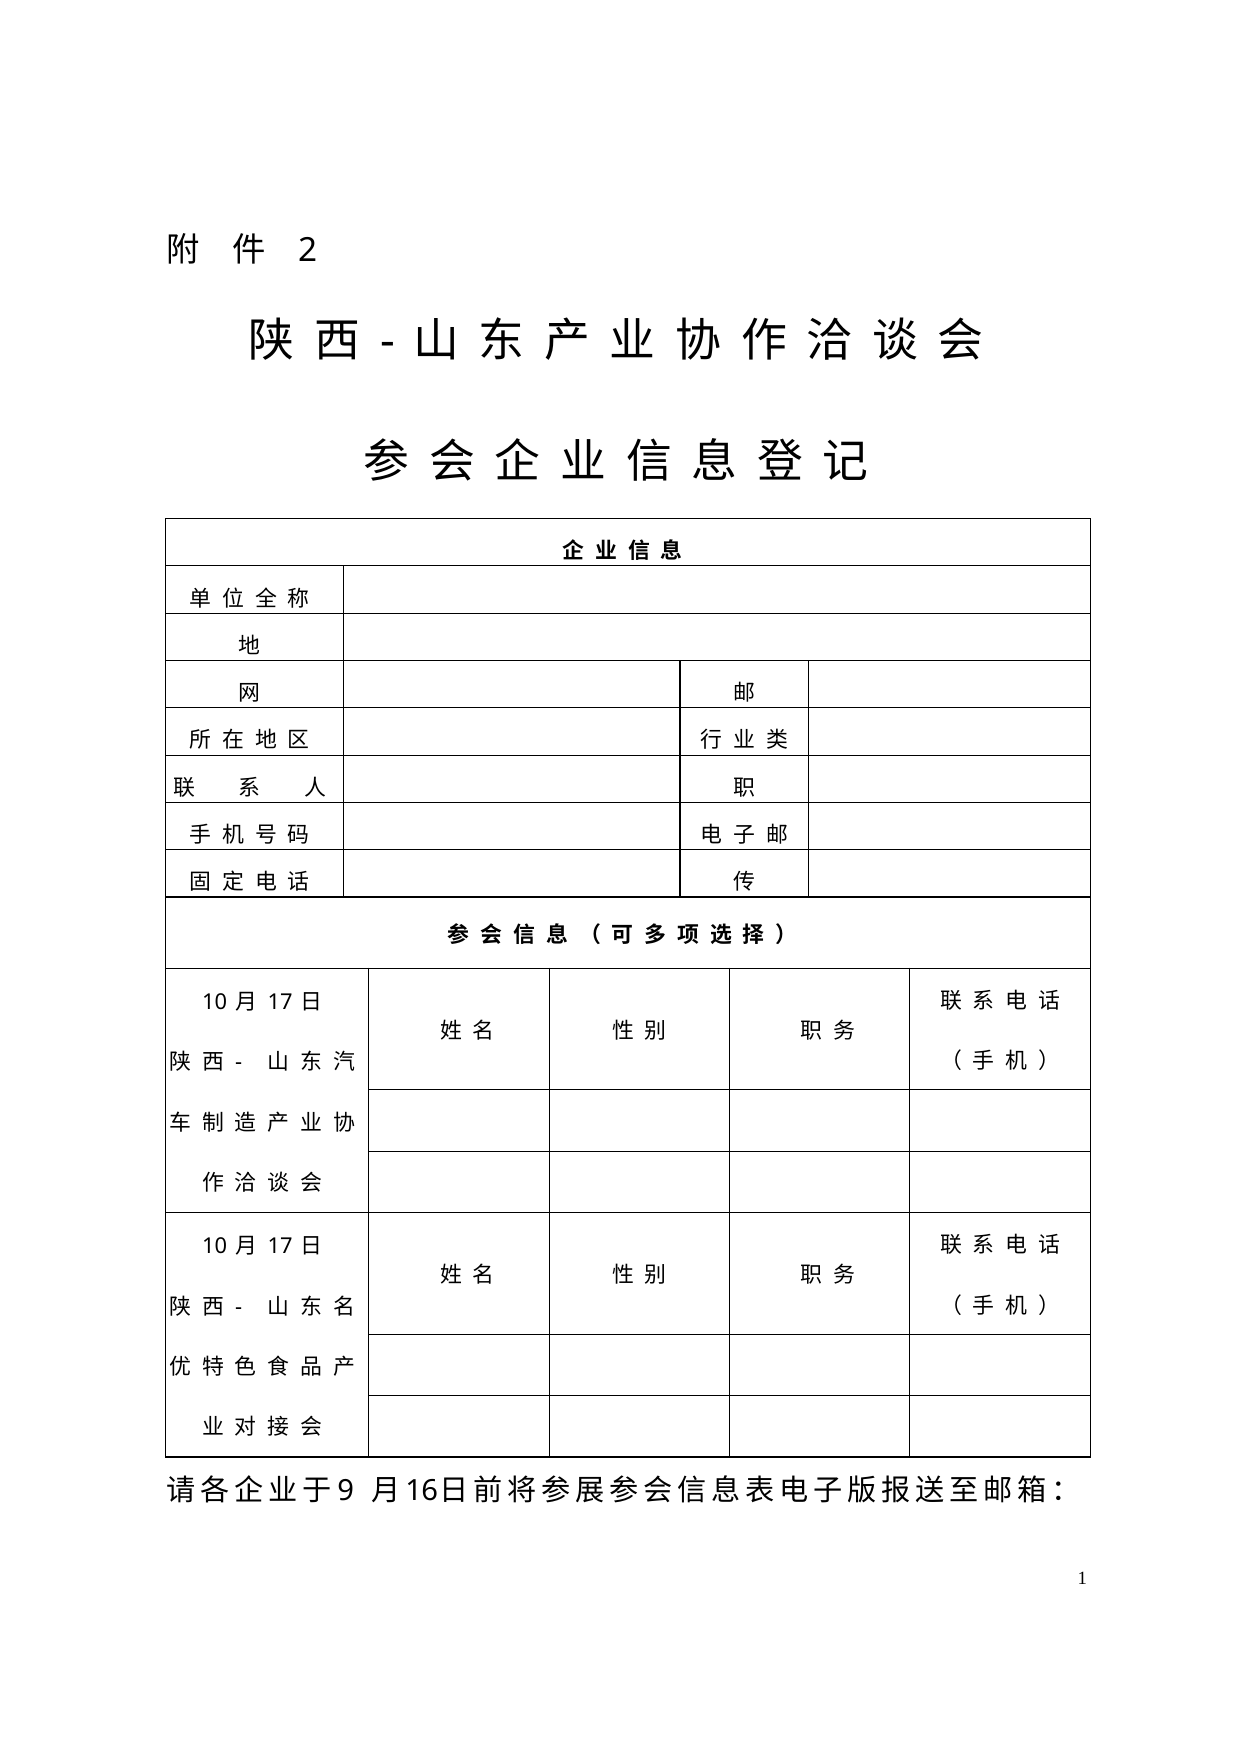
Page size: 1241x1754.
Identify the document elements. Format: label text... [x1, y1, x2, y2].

table_cell 联系电话（手机） [910, 969, 1090, 1089]
table_cell [344, 566, 1090, 613]
table_cell 邮 编 [681, 661, 808, 707]
table_cell [550, 1335, 729, 1395]
table_cell 地 址 [166, 614, 343, 660]
table_cell [369, 1396, 549, 1456]
table_cell [369, 1152, 549, 1212]
table_cell [550, 1396, 729, 1456]
table_cell [344, 708, 679, 754]
table_cell [344, 661, 679, 707]
table_cell [809, 661, 1090, 707]
table_cell [730, 1396, 909, 1456]
table_cell [910, 1396, 1090, 1456]
table_cell [344, 756, 679, 802]
table_cell 10月17日 陕西-山东名优特色食品产业对接会 [166, 1213, 368, 1456]
table_cell 网 址 [166, 661, 343, 707]
table_cell 姓名 [369, 969, 549, 1089]
table_cell 所在地区 [166, 708, 343, 754]
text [167, 1458, 1085, 1518]
table_cell 性别 [550, 1213, 729, 1334]
table_cell 电子邮箱 [681, 803, 808, 849]
table_cell [550, 1090, 729, 1151]
table_cell [809, 850, 1090, 896]
table_cell [910, 1090, 1090, 1151]
text 参会企业信息登记 [167, 397, 1085, 518]
table_header 企业信息 [166, 519, 1090, 565]
table_cell 联 系 人 [166, 756, 343, 802]
table_cell [809, 803, 1090, 849]
table_cell [809, 756, 1090, 802]
table_cell [809, 708, 1090, 754]
table_cell 职务 [730, 969, 909, 1089]
table_cell 固定电话 [166, 850, 343, 896]
table_cell 手机号码 [166, 803, 343, 849]
table_cell 性别 [550, 969, 729, 1089]
table_cell [550, 1152, 729, 1212]
table_cell 参会信息（可多项选择） [166, 898, 1090, 968]
table_cell [910, 1335, 1090, 1395]
table_cell 姓名 [369, 1213, 549, 1334]
table_cell [344, 614, 1090, 660]
table_cell 行业类别 [681, 708, 808, 754]
table_cell [344, 803, 679, 849]
table_cell [344, 850, 679, 896]
table_cell 联系电话（手机） [910, 1213, 1090, 1334]
table_cell 单位全称 [166, 566, 343, 613]
table_cell 职 务 [681, 756, 808, 802]
table_cell 10月17日 陕西-山东汽车制造产业协作洽谈会 [166, 969, 368, 1212]
table_cell [730, 1335, 909, 1395]
text 陕西-山东产业协作洽谈会 [167, 277, 1085, 397]
text 附件2 [167, 216, 1085, 277]
table_cell 传 真 [681, 850, 808, 896]
table_cell [369, 1090, 549, 1151]
table_cell [369, 1335, 549, 1395]
table_cell 职务 [730, 1213, 909, 1334]
table_cell [910, 1152, 1090, 1212]
table_cell [730, 1152, 909, 1212]
table_cell [730, 1090, 909, 1151]
